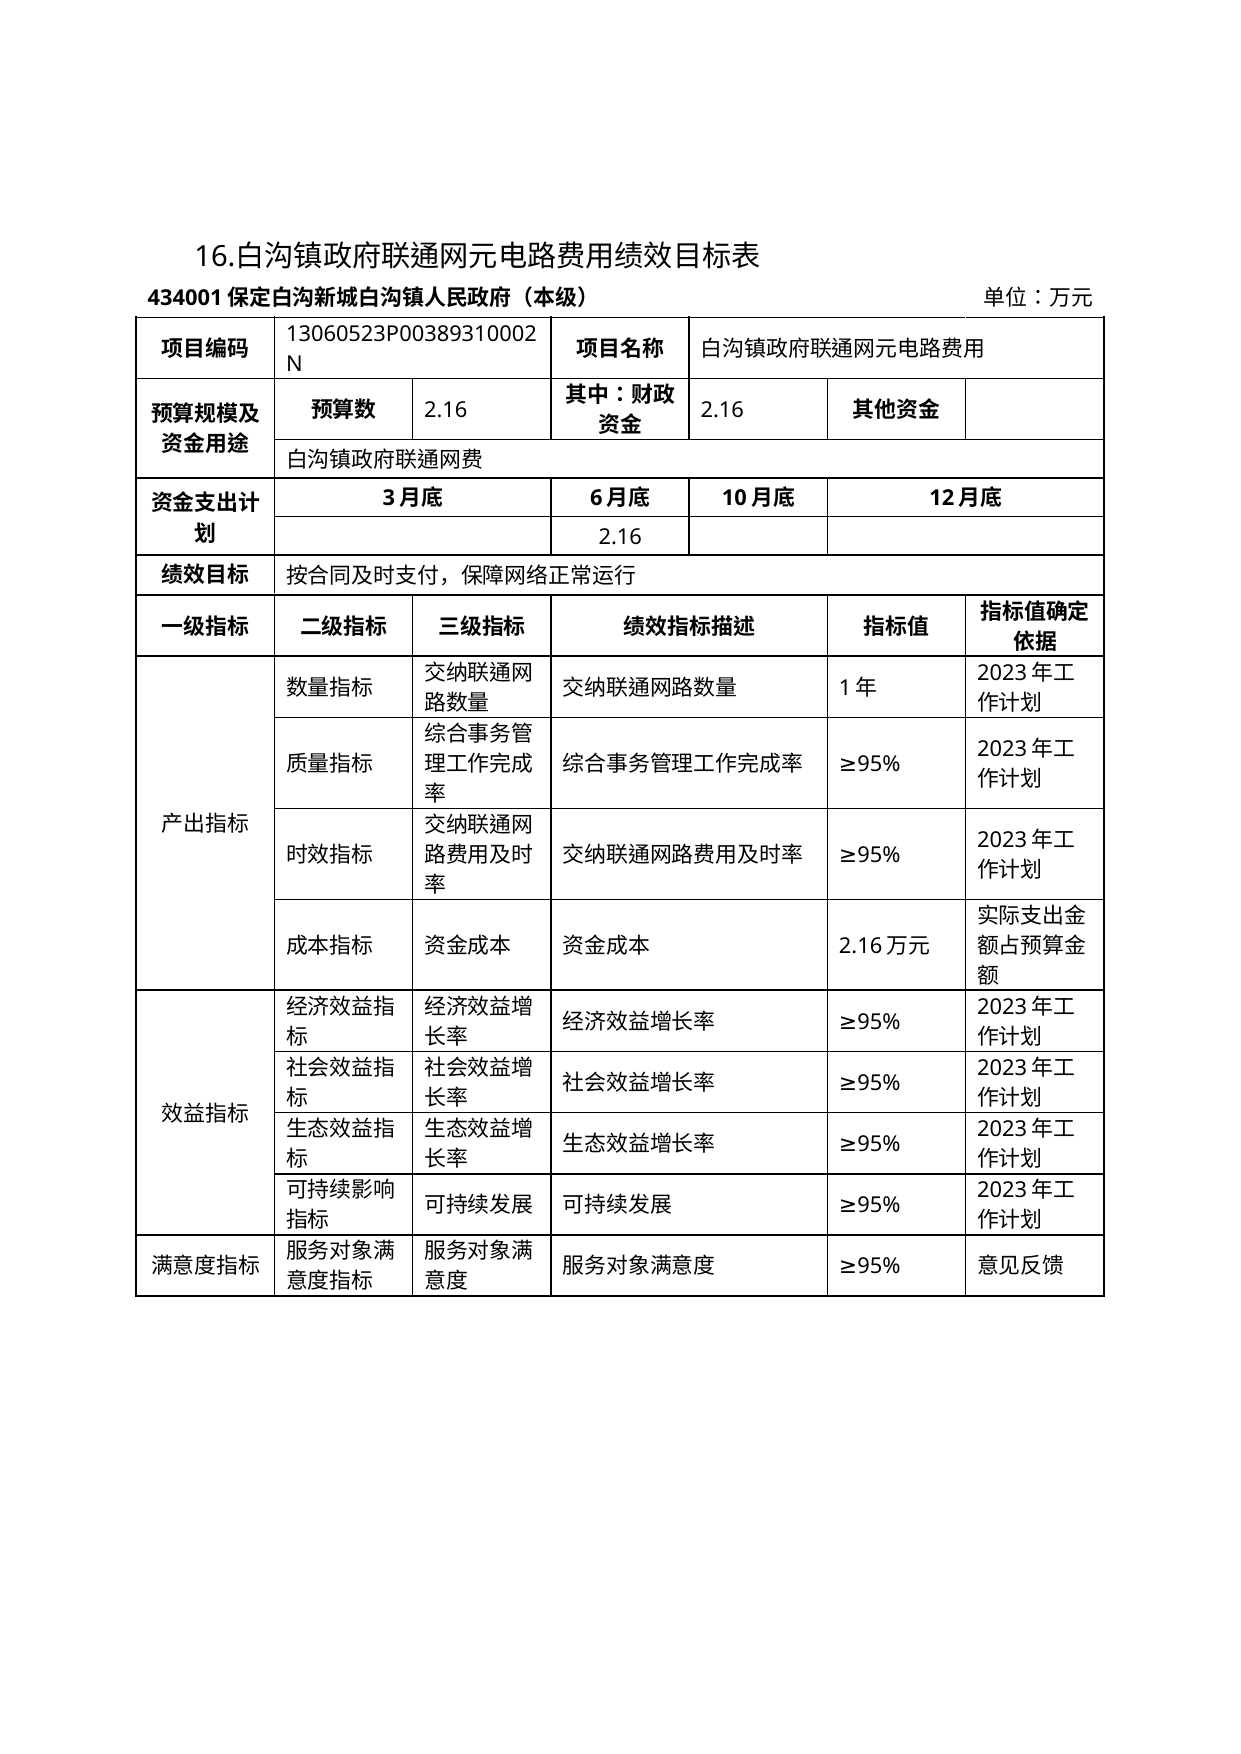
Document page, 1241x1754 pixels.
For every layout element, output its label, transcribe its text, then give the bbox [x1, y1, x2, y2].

table_cell 其中：财政 资金 [552, 379, 688, 439]
table_cell 2023年工作计划 [966, 718, 1103, 807]
table_cell 交纳联通网路费用及时率 [552, 809, 827, 898]
table_cell ≥95% [828, 1236, 965, 1295]
table_cell 综合事务管理工作完成率 [413, 718, 550, 807]
table_cell 2.16 [413, 379, 550, 439]
table_cell 经济效益增长率 [552, 991, 827, 1051]
table_cell ≥95% [828, 1113, 965, 1173]
table_header 434001保定白沟新城白沟镇人民政府（本级） [137, 277, 965, 316]
table_cell 数量指标 [275, 657, 412, 717]
table_cell 交纳联通网路数量 [552, 657, 827, 717]
table_cell 生态效益指标 [275, 1113, 412, 1173]
table_cell [828, 517, 1103, 554]
table_cell 服务对象满意度指标 [275, 1236, 412, 1295]
table_cell 项目编码 [137, 318, 274, 378]
table_cell 交纳联通网路数量 [413, 657, 550, 717]
table_cell 2023年工作计划 [966, 657, 1103, 717]
table_cell 社会效益增长率 [552, 1052, 827, 1112]
table_cell 实际支出金额占预算金额 [966, 900, 1103, 989]
table_cell 满意度指标 [137, 1236, 274, 1295]
table_cell 生态效益增长率 [552, 1113, 827, 1173]
table_cell 10月底 [690, 479, 827, 516]
table_cell 12月底 [828, 479, 1103, 516]
table_cell 白沟镇政府联通网元电路费用 [690, 318, 1103, 378]
table_cell 产出指标 [137, 657, 274, 989]
table_cell 经济效益指标 [275, 991, 412, 1051]
table_cell 6月底 [552, 479, 688, 516]
table_cell 2.16 [690, 379, 827, 439]
table_cell 预算规模及资金用途 [137, 379, 274, 477]
table_header 三级指标 [413, 596, 550, 655]
table_cell 2023年工作计划 [966, 1052, 1103, 1112]
table_cell 资金成本 [413, 900, 550, 989]
table_cell 交纳联通网路费用及时率 [413, 809, 550, 898]
table_cell 白沟镇政府联通网费 [275, 440, 1103, 477]
table_header 一级指标 [137, 596, 274, 655]
text 16.白沟镇政府联通网元电路费用绩效目标表 [136, 235, 1104, 275]
table_cell 资金成本 [552, 900, 827, 989]
table_cell ≥95% [828, 991, 965, 1051]
table_cell 资金支出计划 [137, 479, 274, 554]
table_cell 社会效益增长率 [413, 1052, 550, 1112]
table_header 二级指标 [275, 596, 412, 655]
table_cell 1年 [828, 657, 965, 717]
table_cell 13060523P00389310002N [275, 318, 550, 378]
table_cell 时效指标 [275, 809, 412, 898]
table_cell 2023年工作计划 [966, 809, 1103, 898]
table_cell 预算数 [275, 379, 412, 439]
table_header 单位：万元 [966, 277, 1103, 316]
table_cell 综合事务管理工作完成率 [552, 718, 827, 807]
table_cell 可持续影响指标 [275, 1175, 412, 1234]
table_cell [275, 517, 550, 554]
table_cell 可持续发展 [413, 1175, 550, 1234]
table_cell [690, 517, 827, 554]
table_cell 经济效益增长率 [413, 991, 550, 1051]
table_cell 项目名称 [552, 318, 688, 378]
table_cell 质量指标 [275, 718, 412, 807]
table_cell 可持续发展 [552, 1175, 827, 1234]
table_cell ≥95% [828, 809, 965, 898]
table_header 绩效指标描述 [552, 596, 827, 655]
table_cell 按合同及时支付，保障网络正常运行 [275, 556, 1103, 592]
table_cell 意见反馈 [966, 1236, 1103, 1295]
table_cell 社会效益指标 [275, 1052, 412, 1112]
table_cell 服务对象满意度 [552, 1236, 827, 1295]
table_cell 2023年工作计划 [966, 1175, 1103, 1234]
table_cell ≥95% [828, 718, 965, 807]
table_cell [966, 379, 1103, 439]
table_cell 2023年工作计划 [966, 991, 1103, 1051]
table_cell 服务对象满意度 [413, 1236, 550, 1295]
table_header 指标值 [828, 596, 965, 655]
table_cell 2.16 [552, 517, 688, 554]
table_cell 其他资金 [828, 379, 965, 439]
table_cell ≥95% [828, 1175, 965, 1234]
table_header 指标值确定依据 [966, 596, 1103, 655]
table_cell ≥95% [828, 1052, 965, 1112]
table_cell 生态效益增长率 [413, 1113, 550, 1173]
table_cell 成本指标 [275, 900, 412, 989]
table_cell 2023年工作计划 [966, 1113, 1103, 1173]
table_cell 3月底 [275, 479, 550, 516]
table_cell 2.16万元 [828, 900, 965, 989]
table_cell 效益指标 [137, 991, 274, 1234]
table_cell 绩效目标 [137, 556, 274, 592]
